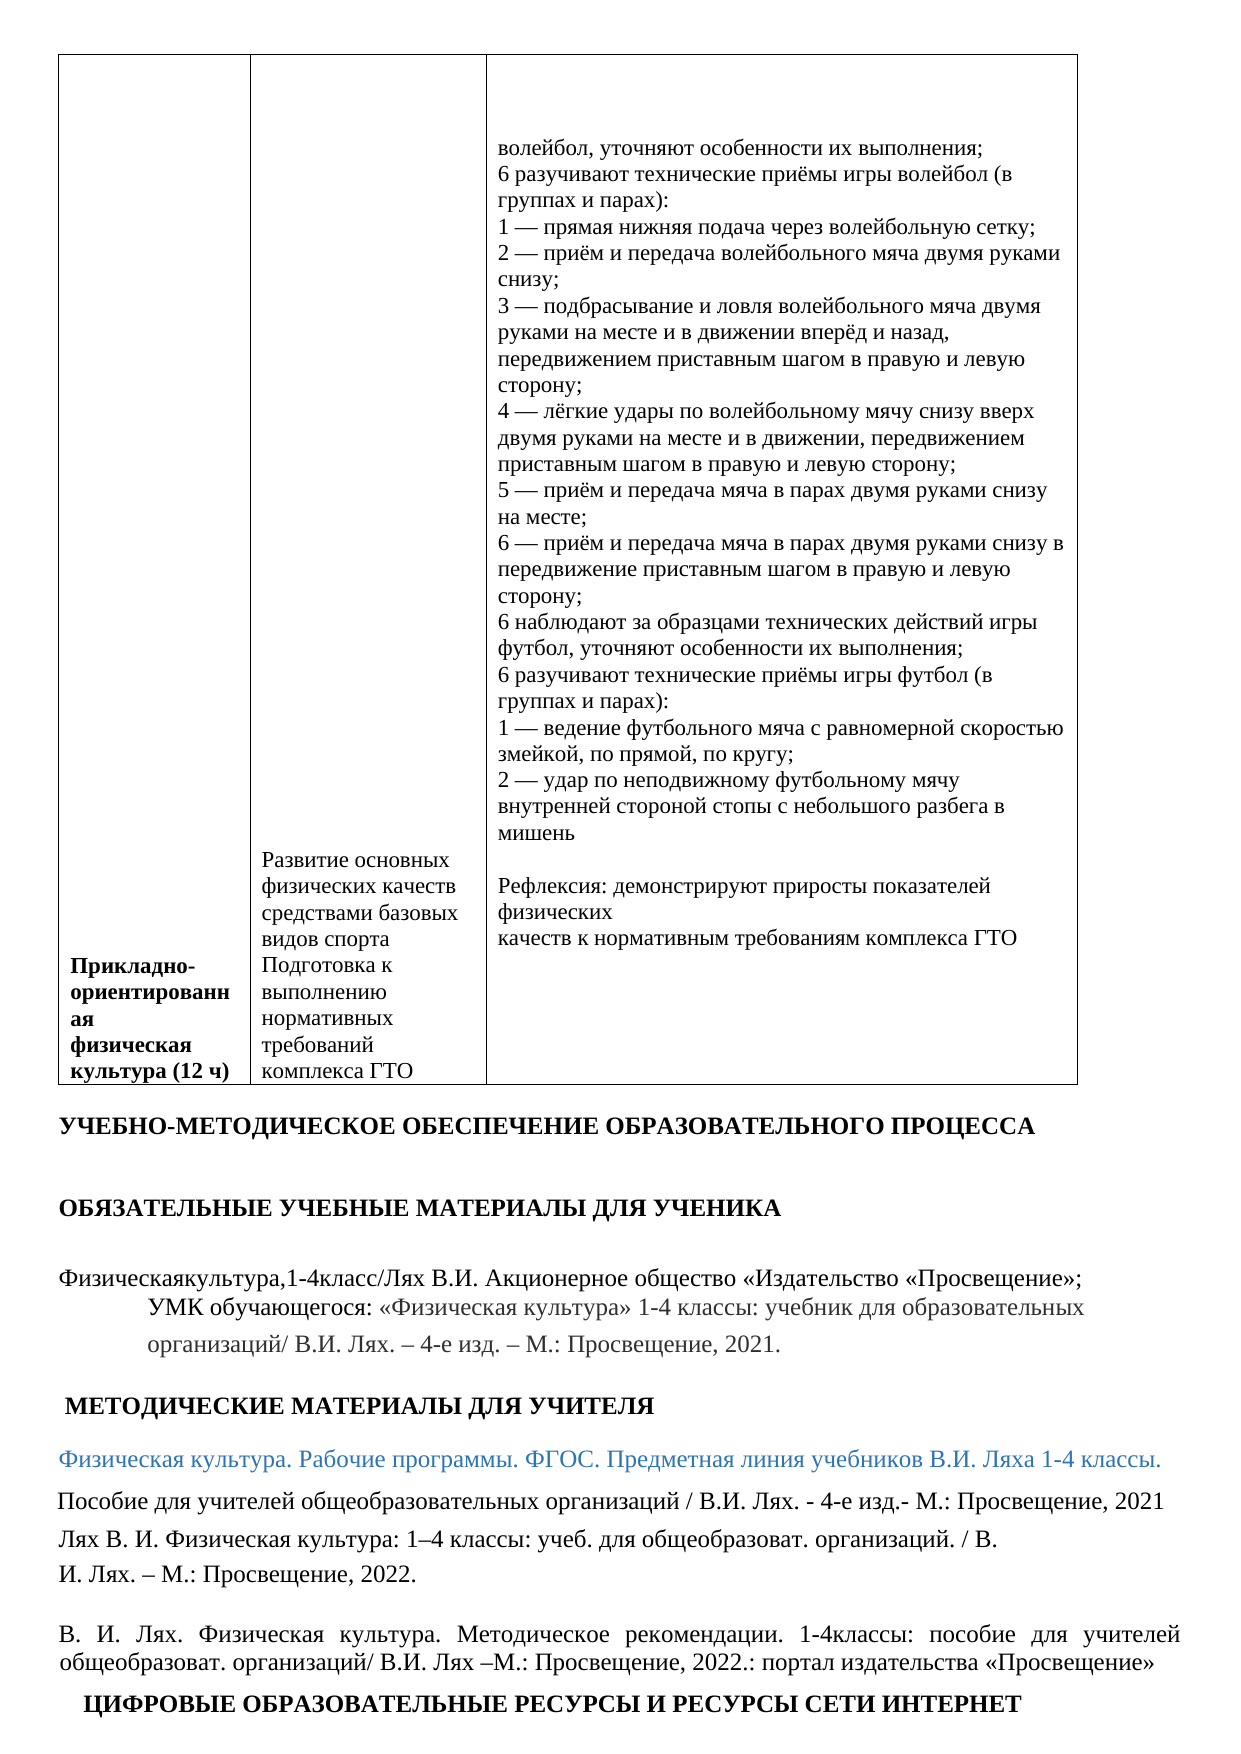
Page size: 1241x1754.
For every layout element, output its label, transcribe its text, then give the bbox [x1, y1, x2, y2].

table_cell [487, 55, 1077, 1084]
text В. И. Лях. Физическая культура. Методическое рекомендации. 1-4классы: пособие для учителей общеобразоват. организаций/ В.И. Лях –М.: Просвещение, 2022.: портал издательства «Просвещение» [58, 1619, 1182, 1676]
text Лях В. И. Физическая культура: 1–4 классы: учеб. для общеобразоват. организаций. / В. [58, 1524, 1182, 1553]
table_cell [251, 55, 486, 1084]
text ОБЯЗАТЕЛЬНЫЕ УЧЕБНЫЕ МАТЕРИАЛЫ ДЛЯ УЧЕНИКА [58, 1193, 1182, 1222]
text УМК обучающегося: «Физическая культура» 1-4 классы: учебник для образовательных организаций/ В.И. Лях. – 4-е изд. – М.: Просвещение, 2021. [147, 1292, 1182, 1358]
text ЦИФРОВЫЕ ОБРАЗОВАТЕЛЬНЫЕ РЕСУРСЫ И РЕСУРСЫ СЕТИ ИНТЕРНЕТ [59, 1689, 1182, 1717]
text Физическая культура. Рабочие программы. ФГОС. Предметная линия учебников В.И. Ляха 1-4 классы. [58, 1444, 1182, 1473]
text Пособие для учителей общеобразовательных организаций / В.И. Лях. - 4-е изд.- М.: Просвещение, 2021 [57, 1486, 1174, 1514]
text И. Лях. – М.: Просвещение, 2022. [58, 1559, 1182, 1588]
text УЧЕБНО-МЕТОДИЧЕСКОЕ ОБЕСПЕЧЕНИЕ ОБРАЗОВАТЕЛЬНОГО ПРОЦЕССА [58, 1085, 1182, 1140]
text МЕТОДИЧЕСКИЕ МАТЕРИАЛЫ ДЛЯ УЧИТЕЛЯ [58, 1391, 1182, 1419]
text Физическаякультура,1-4класс/Лях В.И. Акционерное общество «Издательство «Просвещение»; [58, 1263, 1182, 1292]
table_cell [59, 55, 250, 1084]
